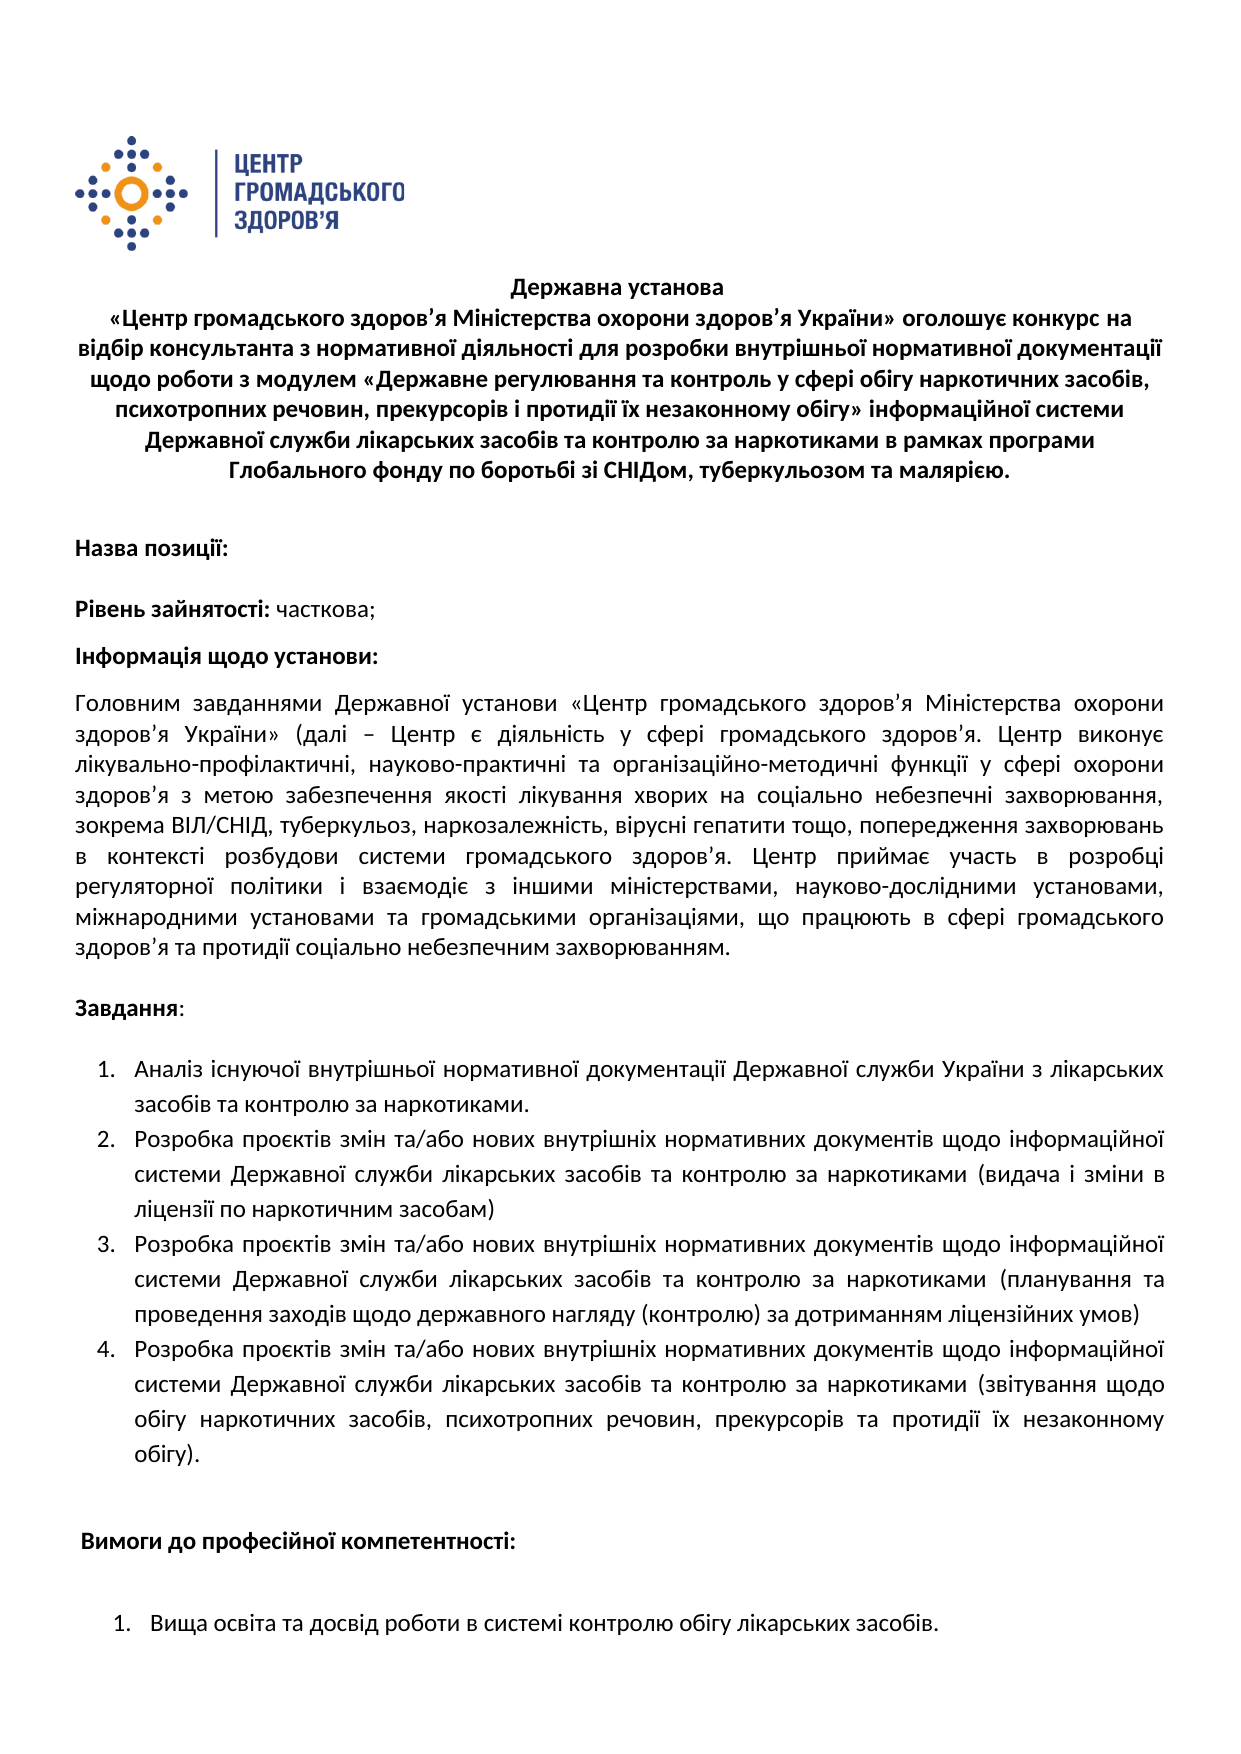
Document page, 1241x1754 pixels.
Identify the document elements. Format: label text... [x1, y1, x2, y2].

text Завдання: [75, 993, 1165, 1023]
list Розробка проєктів змін та/або нових внутрішніх нормативних документів щодо інформаційної системи Державної служби лікарських засобів та контролю за наркотиками (планування та проведення заходів щодо державного нагляду (контролю) за дотриманням ліцензійних умов) [97, 1229, 1165, 1329]
text Головним завданнями Державної установи «Центр громадського здоров’я Міністерства охорони здоров’я України» (далі – Центр є діяльність у сфері громадського здоров’я. Центр виконує лікувально-профілактичні, науково-практичні та організаційно-методичні функції у сфері охорони здоров’я з метою забезпечення якості лікування хворих на соціально небезпечні захворювання, зокрема ВІЛ/СНІД, туберкульоз, наркозалежність, вірусні гепатити тощо, попередження захворювань в контексті розбудови системи громадського здоров’я. Центр приймає участь в розробці регуляторної політики і взаємодіє з іншими міністерствами, науково-дослідними установами, міжнародними установами та громадськими організаціями, що працюють в сфері громадського здоров’я та протидії соціально небезпечним захворюванням. [75, 687, 1165, 962]
text Рівень зайнятості: часткова; [75, 593, 1165, 623]
text Державна установа «Центр громадського здоров’я Міністерства охорони здоров’я України» оголошує конкурс на відбір консультанта з нормативної діяльності для розробки внутрішньої нормативної документації щодо роботи з модулем «Державне регулювання та контроль у сфері обігу наркотичних засобів, психотропних речовин, прекурсорів і протидії їх незаконному обігу» інформаційної системи Державної служби лікарських засобів та контролю за наркотиками в рамках програми Глобального фонду по боротьбі зі СНІДом, туберкульозом та малярією. [75, 271, 1165, 485]
list Розробка проєктів змін та/або нових внутрішніх нормативних документів щодо інформаційної системи Державної служби лікарських засобів та контролю за наркотиками (видача і зміни в ліцензії по наркотичним засобам) [97, 1124, 1165, 1224]
list Розробка проєктів змін та/або нових внутрішніх нормативних документів щодо інформаційної системи Державної служби лікарських засобів та контролю за наркотиками (звітування щодо обігу наркотичних засобів, психотропних речовин, прекурсорів та протидії їх незаконному обігу). [97, 1334, 1165, 1469]
list Вища освіта та досвід роботи в системі контролю обігу лікарських засобів. [112, 1607, 1165, 1638]
text Назва позиції: [75, 532, 1165, 562]
text Вимоги до професійної компетентності: [75, 1525, 1165, 1556]
list Аналіз існуючої внутрішньої нормативної документації Державної служби України з лікарських засобів та контролю за наркотиками. [97, 1054, 1165, 1119]
picture [75, 136, 405, 251]
text Інформація щодо установи: [75, 640, 1165, 671]
